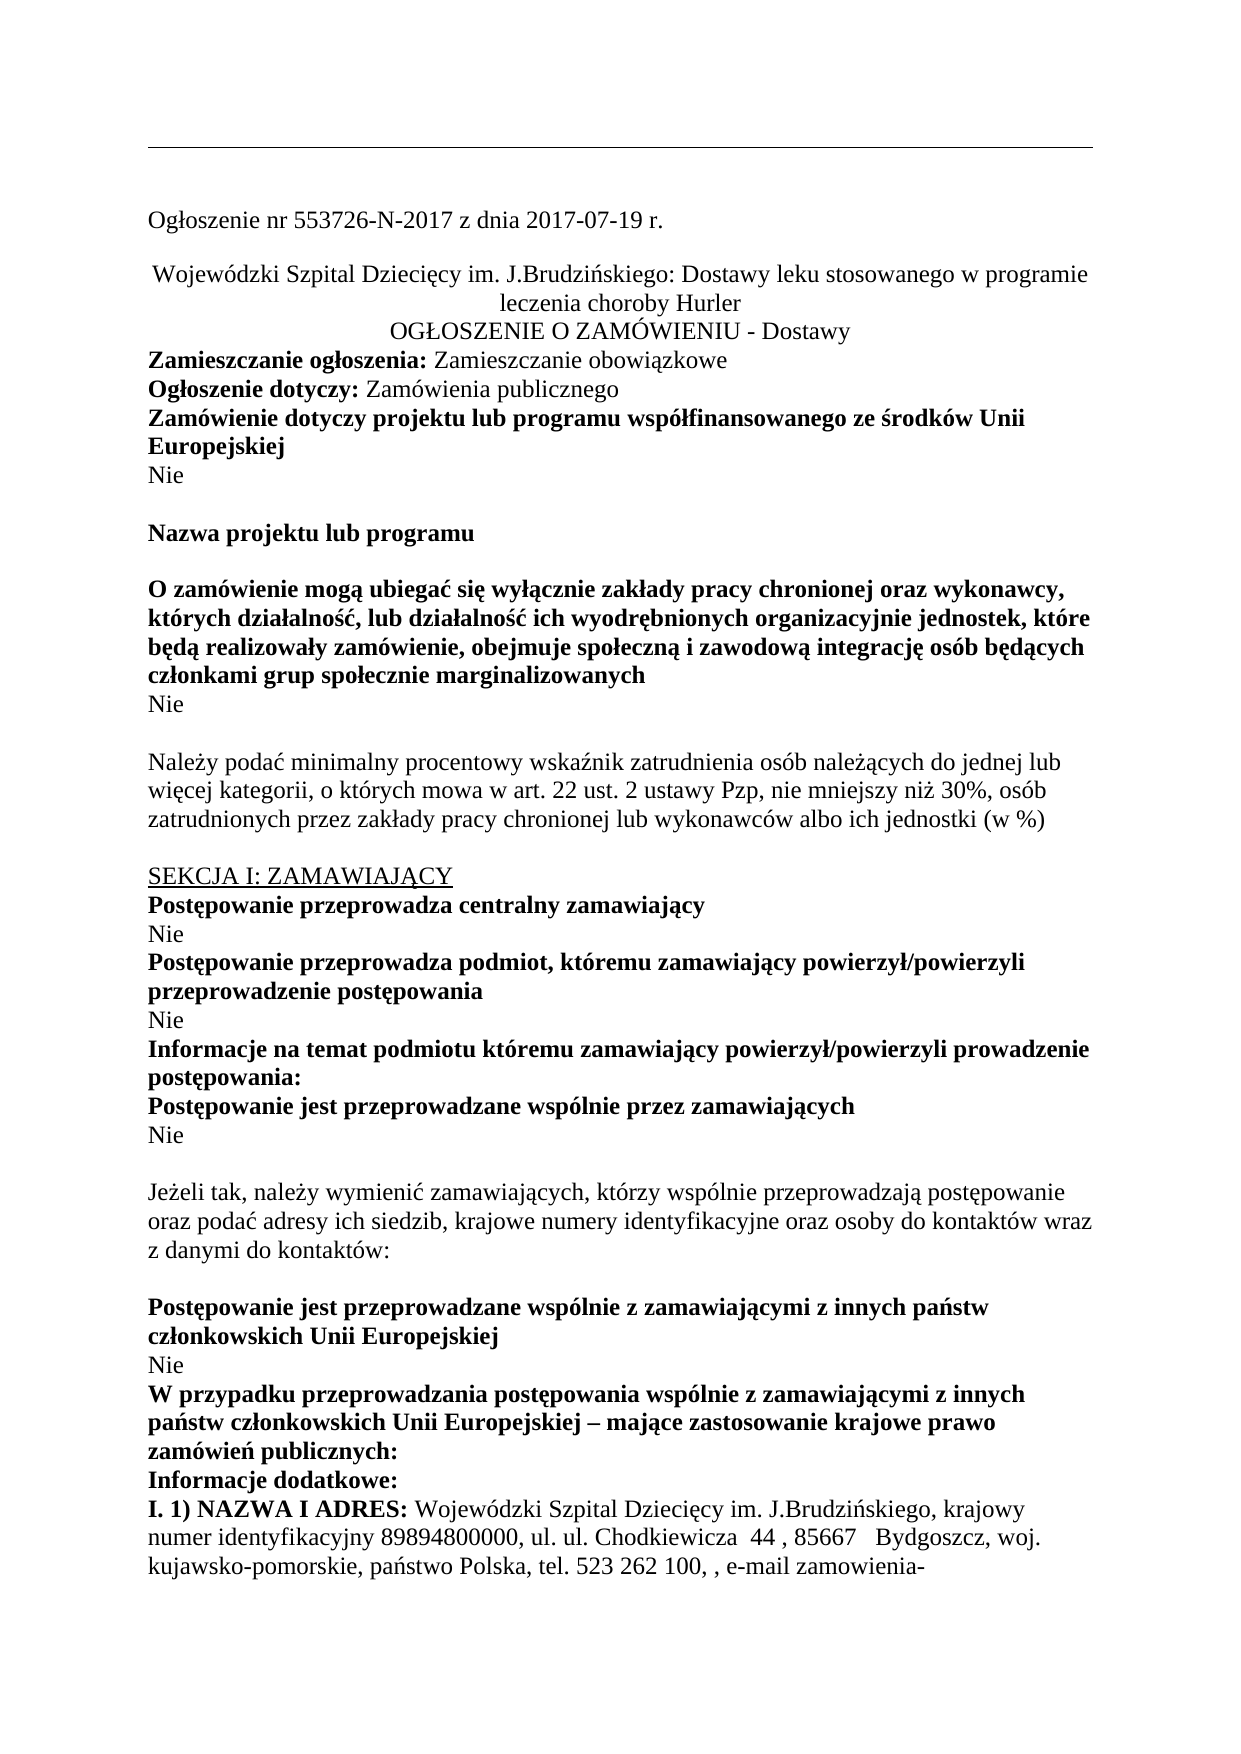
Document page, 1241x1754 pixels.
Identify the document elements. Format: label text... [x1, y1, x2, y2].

text Należy podać minimalny procentowy wskaźnik zatrudnienia osób należących do jednej lub więcej kategorii, o których mowa w art. 22 ust. 2 ustawy Pzp, nie mniejszy niż 30%, osób zatrudnionych przez zakłady pracy chronionej lub wykonawców albo ich jednostki (w %) [148, 718, 1093, 861]
text Postępowanie przeprowadza centralny zamawiający [148, 890, 1093, 919]
text Zamieszczanie ogłoszenia: Zamieszczanie obowiązkowe [148, 345, 1093, 374]
text W przypadku przeprowadzania postępowania wspólnie z zamawiającymi z innych państw członkowskich Unii Europejskiej – mające zastosowanie krajowe prawo zamówień publicznych: Informacje dodatkowe: [148, 1379, 1093, 1494]
text Nie [148, 1120, 1093, 1149]
text Nie [148, 460, 1093, 489]
text O zamówienie mogą ubiegać się wyłącznie zakłady pracy chronionej oraz wykonawcy, których działalność, lub działalność ich wyodrębnionych organizacyjnie jednostek, które będą realizowały zamówienie, obejmuje społeczną i zawodową integrację osób będących członkami grup społecznie marginalizowanych [148, 574, 1093, 689]
text Nie [148, 1350, 1093, 1379]
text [148, 1494, 1093, 1580]
text Postępowanie przeprowadza podmiot, któremu zamawiający powierzył/powierzyli przeprowadzenie postępowania [148, 947, 1093, 1005]
text Zamówienie dotyczy projektu lub programu współfinansowanego ze środków Unii Europejskiej [148, 403, 1093, 460]
text Nie [148, 1005, 1093, 1034]
text Ogłoszenie nr 553726-N-2017 z dnia 2017-07-19 r. [148, 148, 1093, 234]
text SEKCJA I: ZAMAWIAJĄCY [148, 861, 1093, 890]
text Informacje na temat podmiotu któremu zamawiający powierzył/powierzyli prowadzenie postępowania: Postępowanie jest przeprowadzane wspólnie przez zamawiających [148, 1034, 1093, 1120]
text Nie [148, 689, 1093, 718]
text Wojewódzki Szpital Dziecięcy im. J.Brudzińskiego: Dostawy leku stosowanego w programie leczenia choroby Hurler OGŁOSZENIE O ZAMÓWIENIU - Dostawy [148, 259, 1093, 345]
text Nie [148, 919, 1093, 947]
text Nazwa projektu lub programu [148, 489, 1093, 574]
text Jeżeli tak, należy wymienić zamawiających, którzy wspólnie przeprowadzają postępowanie oraz podać adresy ich siedzib, krajowe numery identyfikacyjne oraz osoby do kontaktów wraz z danymi do kontaktów: Postępowanie jest przeprowadzane wspólnie z zamawiającymi z innych państw członkowskich Unii Europejskiej [148, 1149, 1093, 1350]
text Ogłoszenie dotyczy: Zamówienia publicznego [148, 374, 1093, 403]
